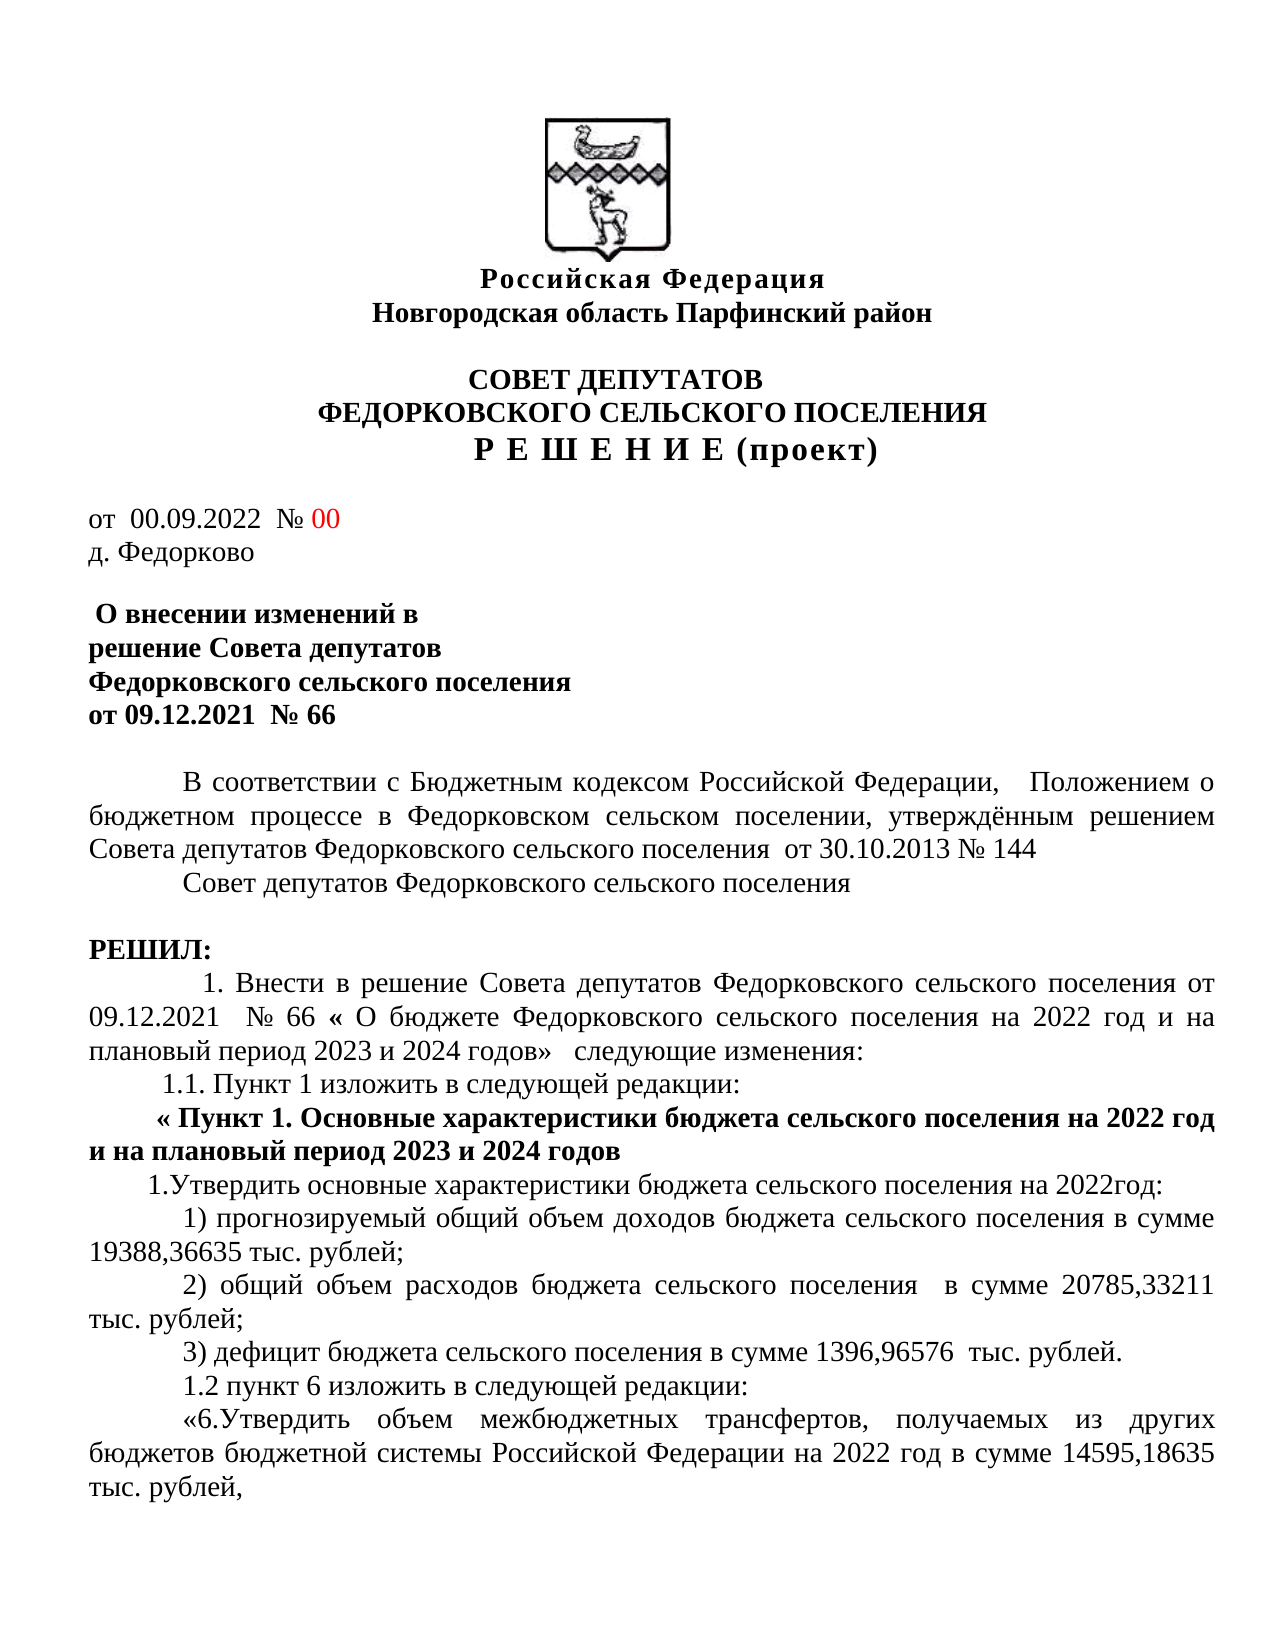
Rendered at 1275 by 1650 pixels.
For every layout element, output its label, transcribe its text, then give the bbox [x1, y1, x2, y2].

subtitle Р Е Ш Е Н И Е (проект) [89, 429, 1216, 467]
text « Пункт 1. Основные характеристики бюджета сельского поселения на 2022 год и на плановый период 2023 и 2024 годов [89, 1100, 1216, 1167]
text «6.Утвердить объем межбюджетных трансфертов, получаемых из других бюджетов бюджетной системы Российской Федерации на 2022 год в сумме 14595,18635 тыс. рублей, [89, 1402, 1216, 1502]
text ФЕДОРКОВСКОГО СЕЛЬСКОГО ПОСЕЛЕНИЯ [89, 395, 1216, 429]
text РЕШИЛ: [89, 932, 1216, 966]
text Федорковского сельского поселения [29, 664, 1216, 697]
text В соответствии с Бюджетным кодексом Российской Федерации, Положением о бюджетном процессе в Федорковском сельском поселении, утверждённым решением Совета депутатов Федорковского сельского поселения от 30.10.2013 № 144 [89, 764, 1216, 865]
text от 00.09.2022 № 00 [29, 501, 1216, 534]
text Совет депутатов Федорковского сельского поселения [89, 865, 1216, 898]
picture [545, 117, 672, 262]
text О внесении изменений в [89, 597, 1216, 630]
text СОВЕТ ДЕПУТАТОВ [89, 362, 1216, 395]
text 3) дефицит бюджета сельского поселения в сумме 1396,96576 тыс. рублей. [89, 1334, 1216, 1368]
text 2) общий объем расходов бюджета сельского поселения в сумме 20785,33211 тыс. рублей; [89, 1267, 1216, 1334]
subtitle Российская Федерация [89, 261, 1216, 295]
text 1.Утвердить основные характеристики бюджета сельского поселения на 2022год: [89, 1167, 1216, 1200]
subtitle Новгородская область Парфинский район [89, 295, 1216, 328]
text 1.1. Пункт 1 изложить в следующей редакции: [89, 1066, 1216, 1100]
text 1. Внести в решение Совета депутатов Федорковского сельского поселения от 09.12.2021 № 66 « О бюджете Федорковского сельского поселения на 2022 год и на плановый период 2023 и 2024 годов» следующие изменения: [89, 966, 1216, 1066]
text 1.2 пункт 6 изложить в следующей редакции: [89, 1368, 1216, 1402]
text решение Совета депутатов [29, 630, 1216, 664]
text от 09.12.2021 № 66 [29, 697, 1216, 731]
text д. Федорково [29, 534, 1216, 568]
text 1) прогнозируемый общий объем доходов бюджета сельского поселения в сумме 19388,36635 тыс. рублей; [89, 1200, 1216, 1267]
